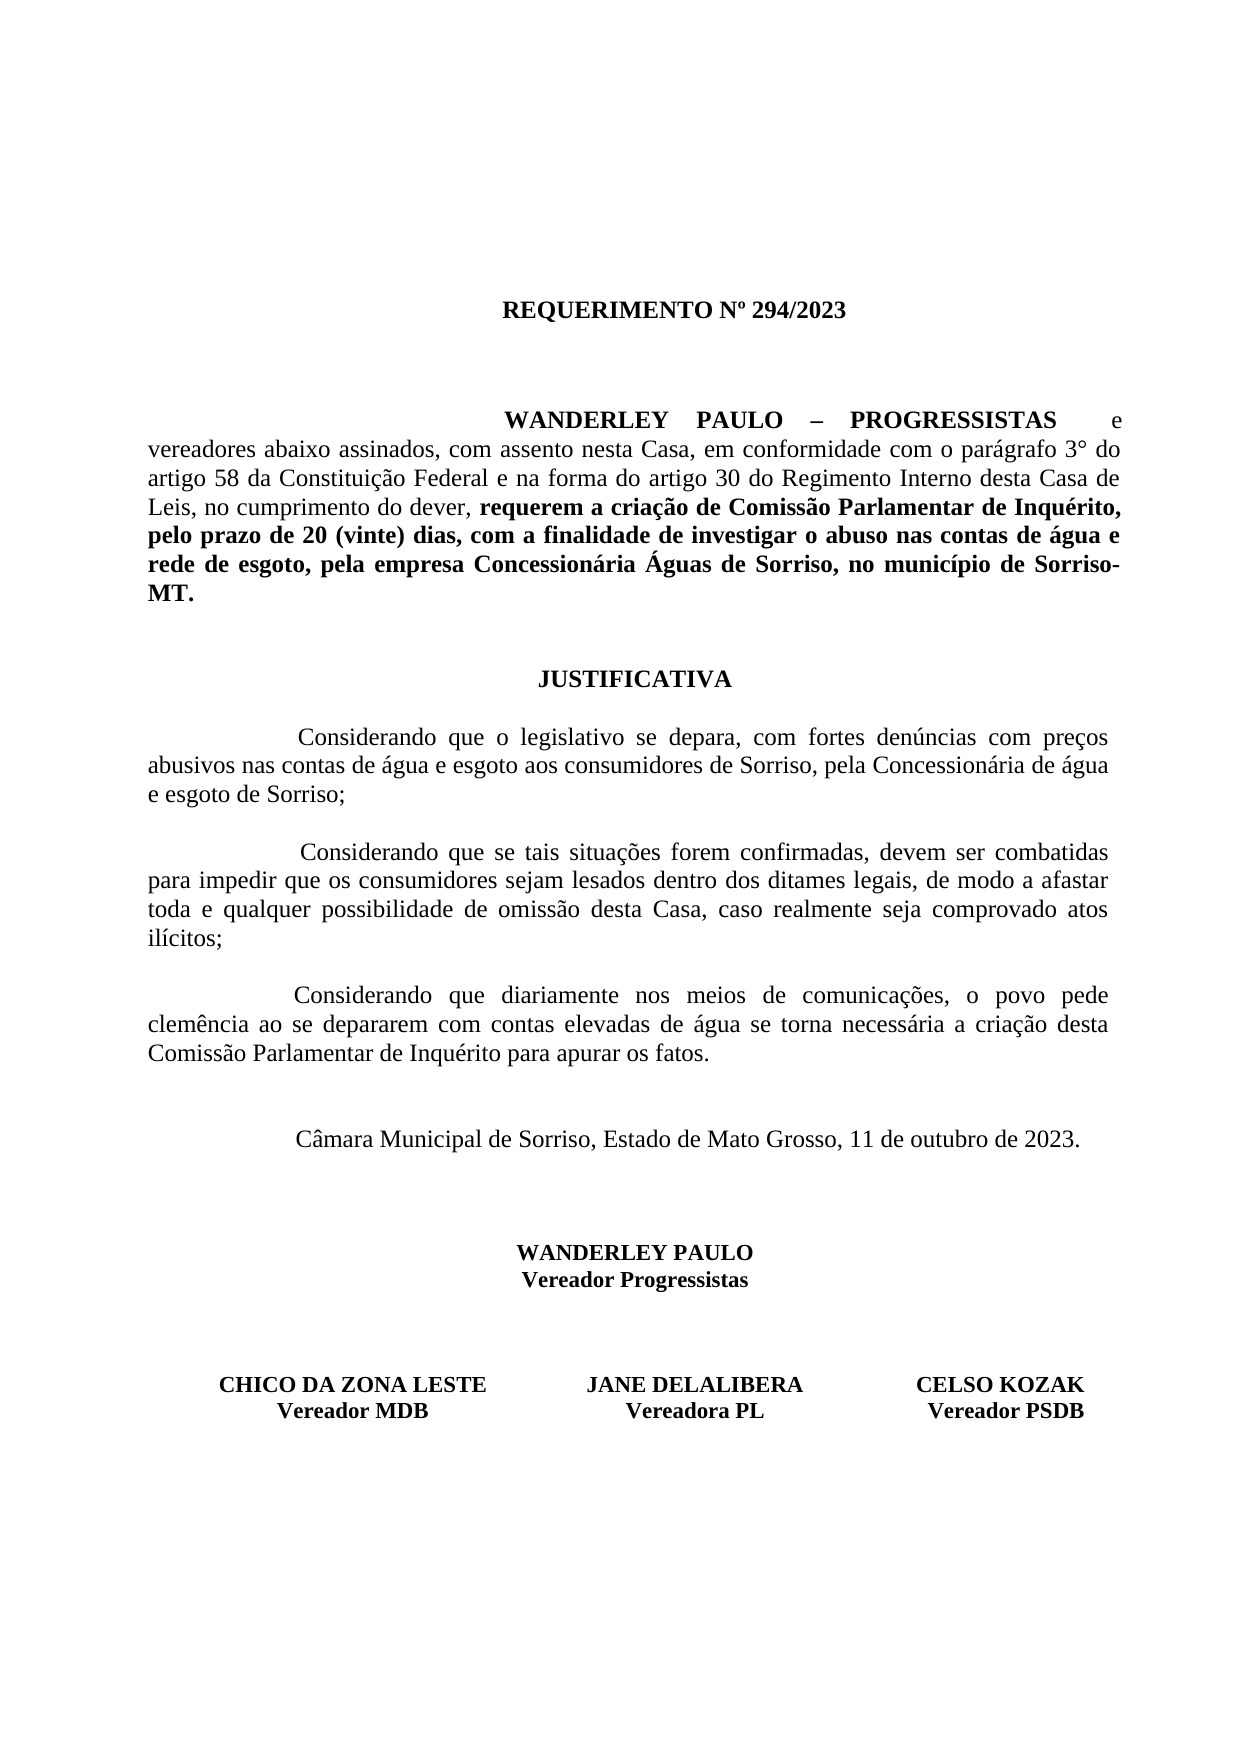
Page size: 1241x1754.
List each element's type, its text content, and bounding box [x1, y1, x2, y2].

text JUSTIFICATIVA [148, 664, 1122, 693]
text Considerando que se tais situações forem confirmadas, devem ser combatidas para impedir que os consumidores sejam lesados dentro dos ditames legais, de modo a afastar toda e qualquer possibilidade de omissão desta Casa, caso realmente seja comprovado atos ilícitos; [148, 837, 1110, 952]
text WANDERLEY PAULO – PROGRESSISTAS e vereadores abaixo assinados, com assento nesta Casa, em conformidade com o parágrafo 3° do artigo 58 da Constituição Federal e na forma do artigo 30 do Regimento Interno desta Casa de Leis, no cumprimento do dever, requerem a criação de Comissão Parlamentar de Inquérito, pelo prazo de 20 (vinte) dias, com a finalidade de investigar o abuso nas contas de água e rede de esgoto, pela empresa Concessionária Águas de Sorriso, no município de Sorriso-MT. [148, 406, 1122, 607]
table_header JANE DELALIBERA Vereadora PL [554, 1371, 836, 1452]
table_header CELSO KOZAK Vereador PSDB [836, 1371, 1118, 1452]
text WANDERLEY PAULO [148, 1239, 1122, 1266]
text Câmara Municipal de Sorriso, Estado de Mato Grosso, 11 de outubro de 2023. [148, 1124, 1122, 1153]
text Vereador Progressistas [148, 1266, 1122, 1292]
text Considerando que o legislativo se depara, com fortes denúncias com preços abusivos nas contas de água e esgoto aos consumidores de Sorriso, pela Concessionária de água e esgoto de Sorriso; [148, 722, 1110, 808]
text Considerando que diariamente nos meios de comunicações, o povo pede clemência ao se depararem com contas elevadas de água se torna necessária a criação desta Comissão Parlamentar de Inquérito para apurar os fatos. [148, 981, 1110, 1067]
text REQUERIMENTO Nº 294/2023 [502, 295, 1122, 324]
table_header CHICO DA ZONA LESTE Vereador MDB [151, 1371, 554, 1452]
